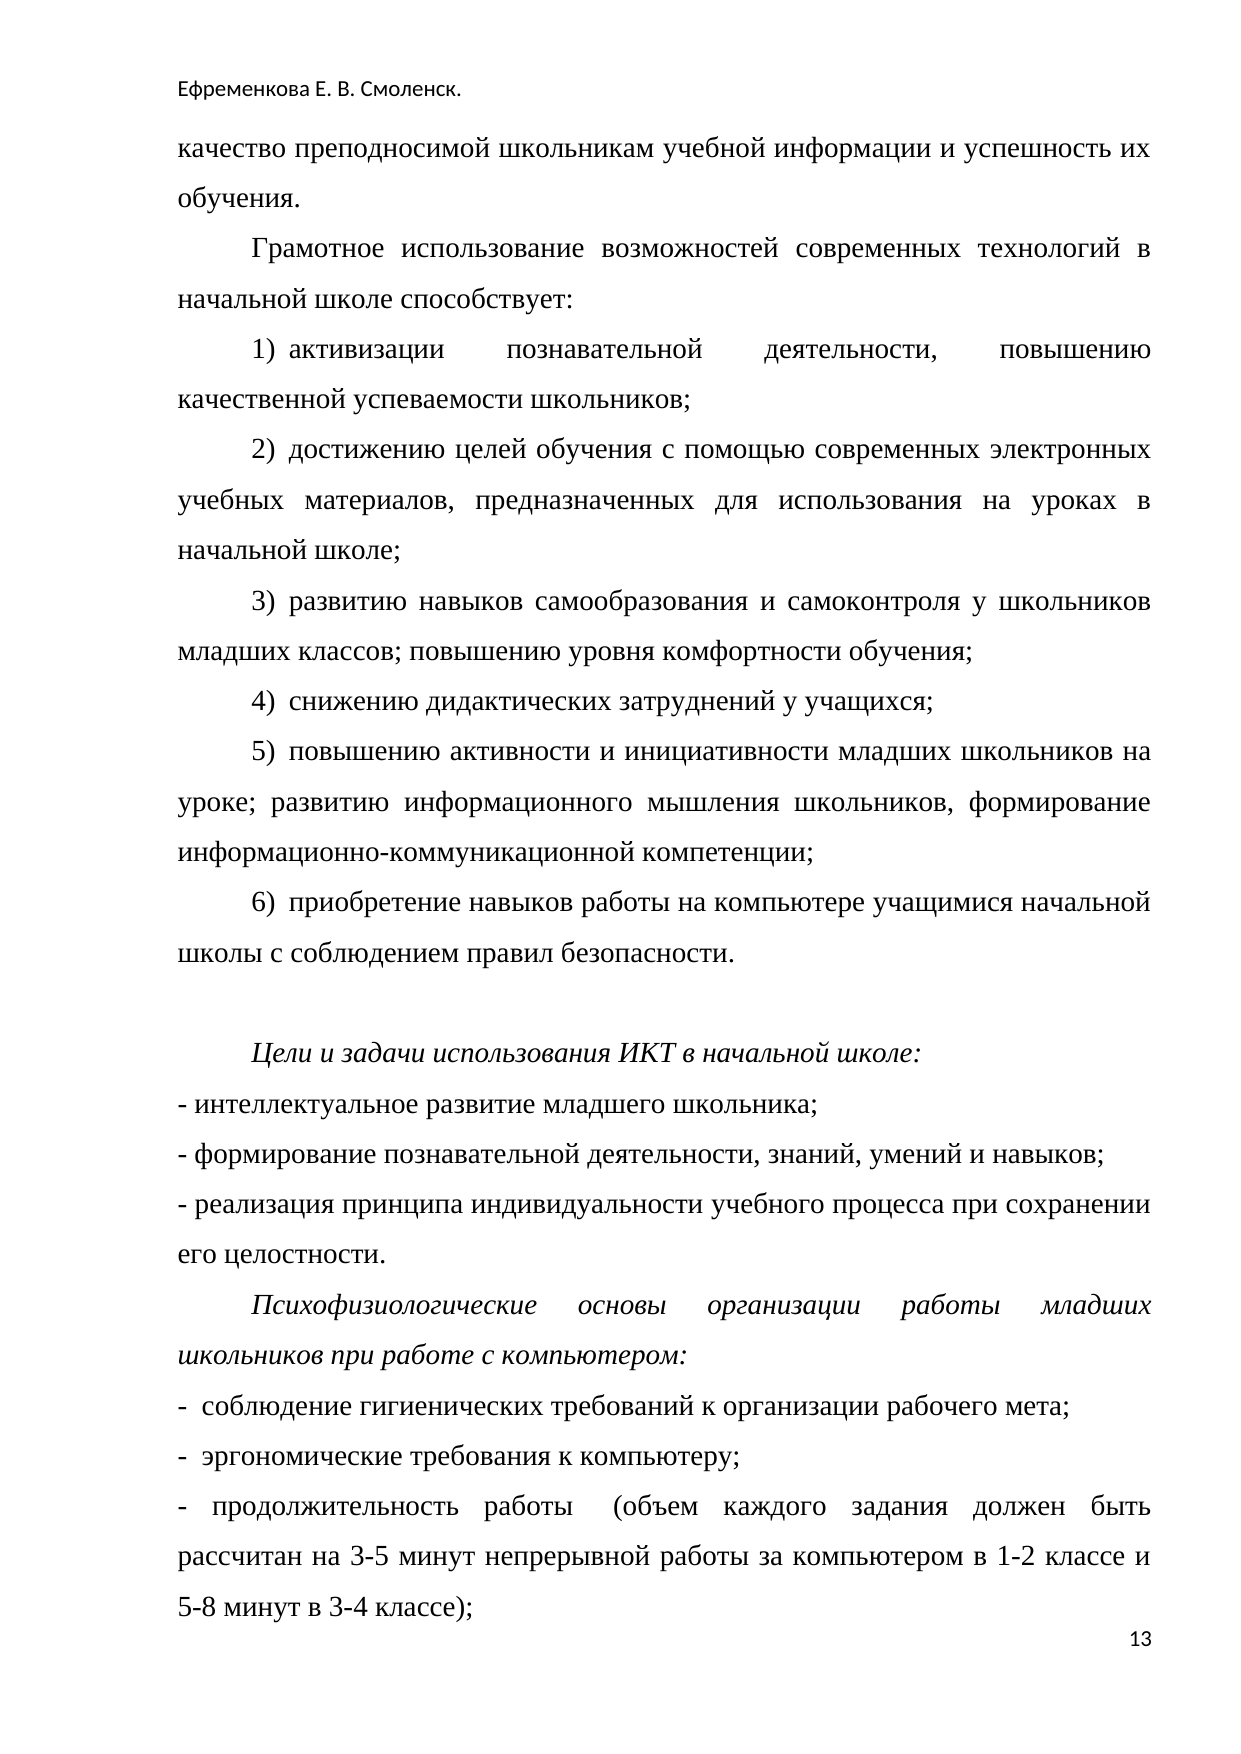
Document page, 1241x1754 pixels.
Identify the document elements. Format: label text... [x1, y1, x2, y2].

list достижению целей обучения с помощью современных электронных учебных материалов, предназначенных для использования на уроках в начальной школе; [177, 432, 1152, 566]
text - соблюдение гигиенических требований к организации рабочего мета; [177, 1388, 1152, 1421]
list снижению дидактических затруднений у учащихся; [177, 683, 1152, 717]
text Психофизиологические основы организации работы младших школьников при работе с компьютером: [177, 1287, 1152, 1371]
text - интеллектуальное развитие младшего школьника; [177, 1086, 1152, 1119]
list приобретение навыков работы на компьютере учащимися начальной школы с соблюдением правил безопасности. [177, 884, 1152, 968]
text Цели и задачи использования ИКТ в начальной школе: [177, 1035, 1152, 1069]
list развитию навыков самообразования и самоконтроля у школьников младших классов; повышению уровня комфортности обучения; [177, 583, 1152, 666]
text - формирование познавательной деятельности, знаний, умений и навыков; [177, 1136, 1152, 1169]
list повышению активности и инициативности младших школьников на уроке; развитию информационного мышления школьников, формирование информационно-коммуникационной компетенции; [177, 733, 1152, 868]
text - эргономические требования к компьютеру; [177, 1438, 1152, 1471]
text - реализация принципа индивидуальности учебного процесса при сохранении его целостности. [177, 1186, 1152, 1270]
list активизации познавательной деятельности, повышению качественной успеваемости школьников; [177, 331, 1152, 415]
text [177, 130, 1152, 214]
text - продолжительность работы (объем каждого задания должен быть рассчитан на 3-5 минут непрерывной работы за компьютером в 1-2 классе и 5-8 минут в 3-4 классе); [177, 1488, 1152, 1622]
text Грамотное использование возможностей современных технологий в начальной школе способствует: [177, 230, 1152, 314]
